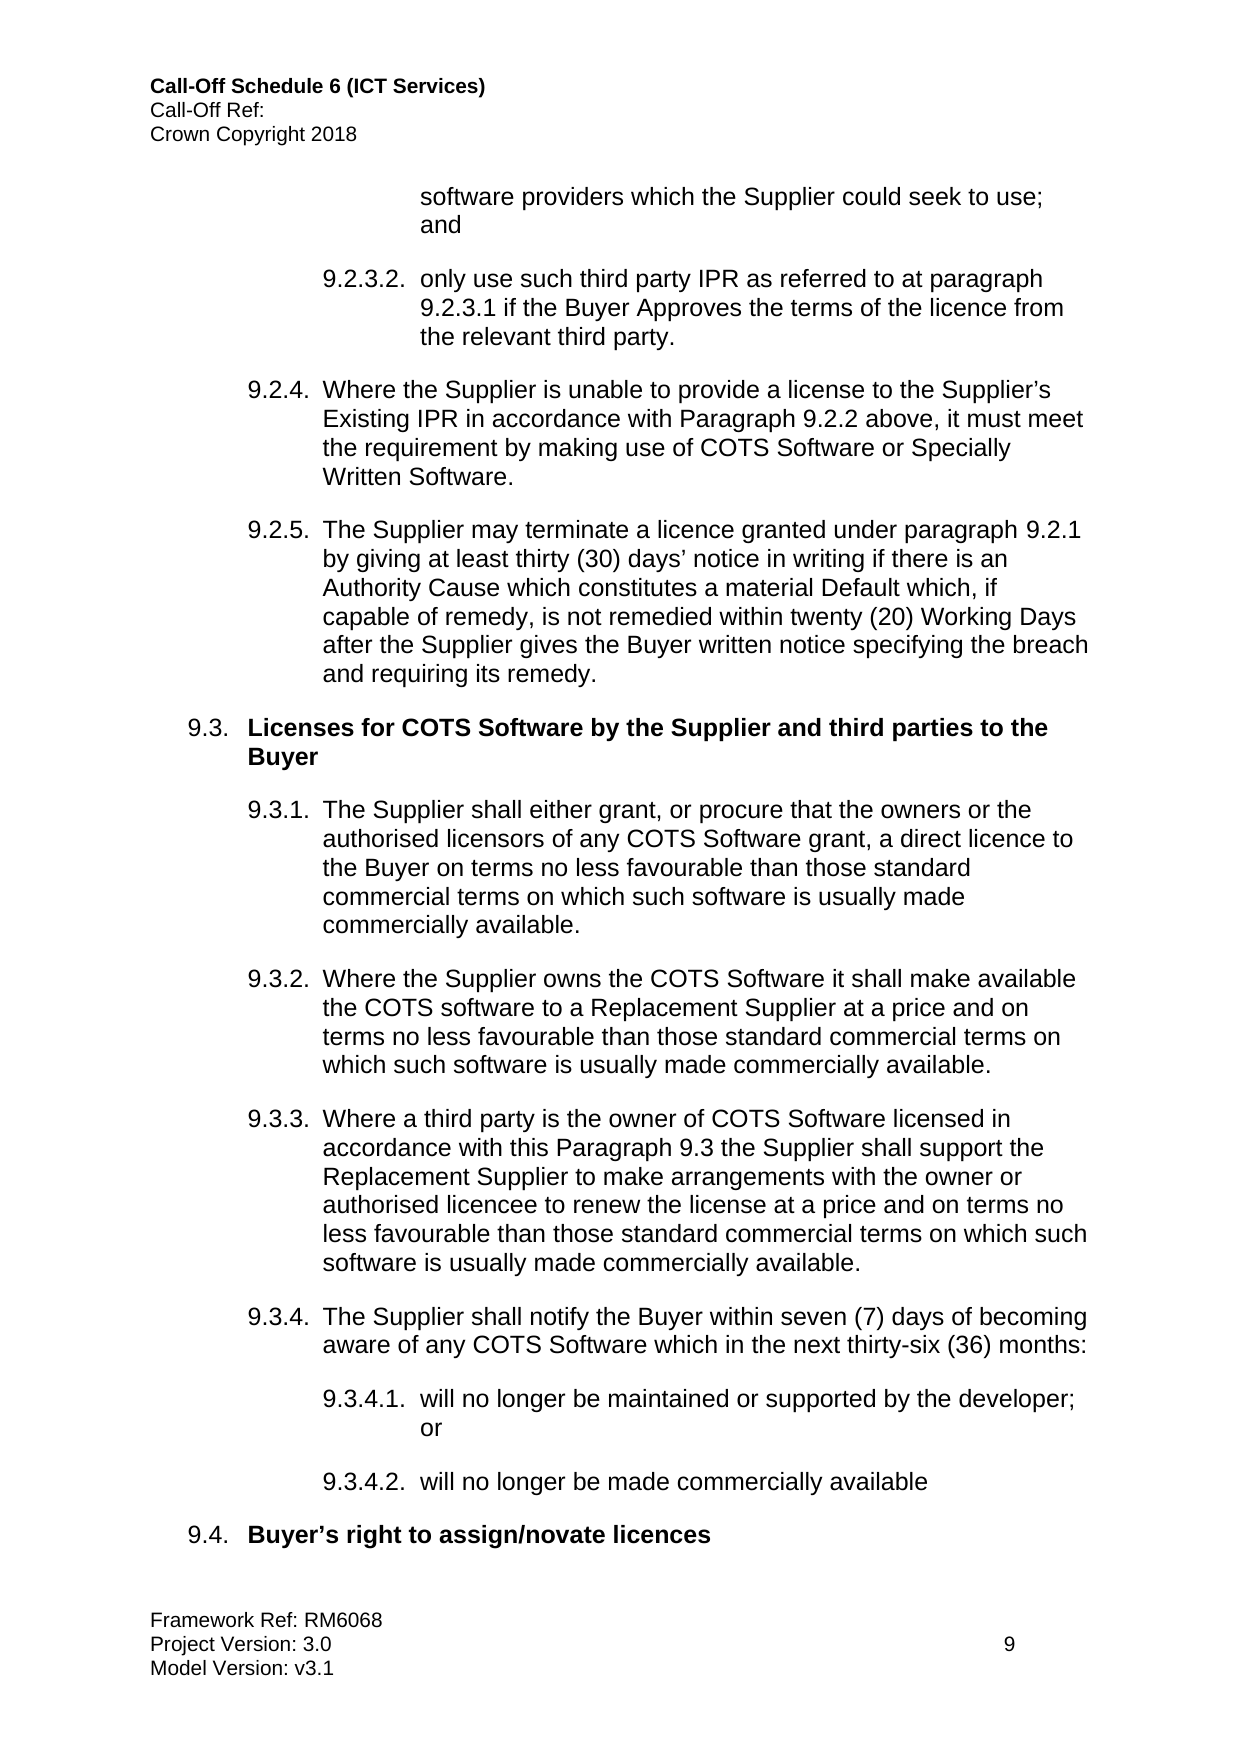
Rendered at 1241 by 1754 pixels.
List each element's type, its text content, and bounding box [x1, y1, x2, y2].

subtitle Licenses for COTS Software by the Supplier and third parties to the Buyer [187, 713, 1090, 770]
list will no longer be made commercially available [322, 1467, 1090, 1495]
list Where the Supplier owns the COTS Software it shall make available the COTS software to a Replacement Supplier at a price and on terms no less favourable than those standard commercial terms on which such software is usually made commercially available. [247, 964, 1090, 1079]
list The Supplier may terminate a licence granted under paragraph 9.2.2 by giving at least thirty (30) days’ notice in writing if there is an Authority Cause which constitutes a material Default which, if capable of remedy, is not remedied within twenty (20) Working Days after the Supplier gives the Buyer written notice specifying the breach and requiring its remedy. [247, 515, 1090, 688]
list The Supplier shall either grant, or procure that the owners or the authorised licensors of any COTS Software grant, a direct licence to the Buyer on terms no less favourable than those standard commercial terms on which such software is usually made commercially available. [247, 795, 1090, 939]
list Where a third party is the owner of COTS Software licensed in accordance with this Paragraph 9.3 the Supplier shall support the Replacement Supplier to make arrangements with the owner or authorised licencee to renew the license at a price and on terms no less favourable than those standard commercial terms on which such software is usually made commercially available. [247, 1104, 1090, 1277]
subtitle Buyer’s right to assign/novate licences [187, 1520, 1090, 1549]
list only use such third party IPR as referred to at paragraph 9.2.3.1 if the Buyer Approves the terms of the licence from the relevant third party. [322, 264, 1090, 350]
list will no longer be maintained or supported by the developer; or [322, 1384, 1090, 1442]
list Where the Supplier is unable to provide a license to the Supplier’s Existing IPR in accordance with Paragraph 9.2.2 above, it must meet the requirement by making use of COTS Software or Specially Written Software. [247, 375, 1090, 490]
list The Supplier shall notify the Buyer within seven (7) days of becoming aware of any COTS Software which in the next thirty-six (36) months: [247, 1302, 1090, 1359]
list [322, 182, 1090, 239]
